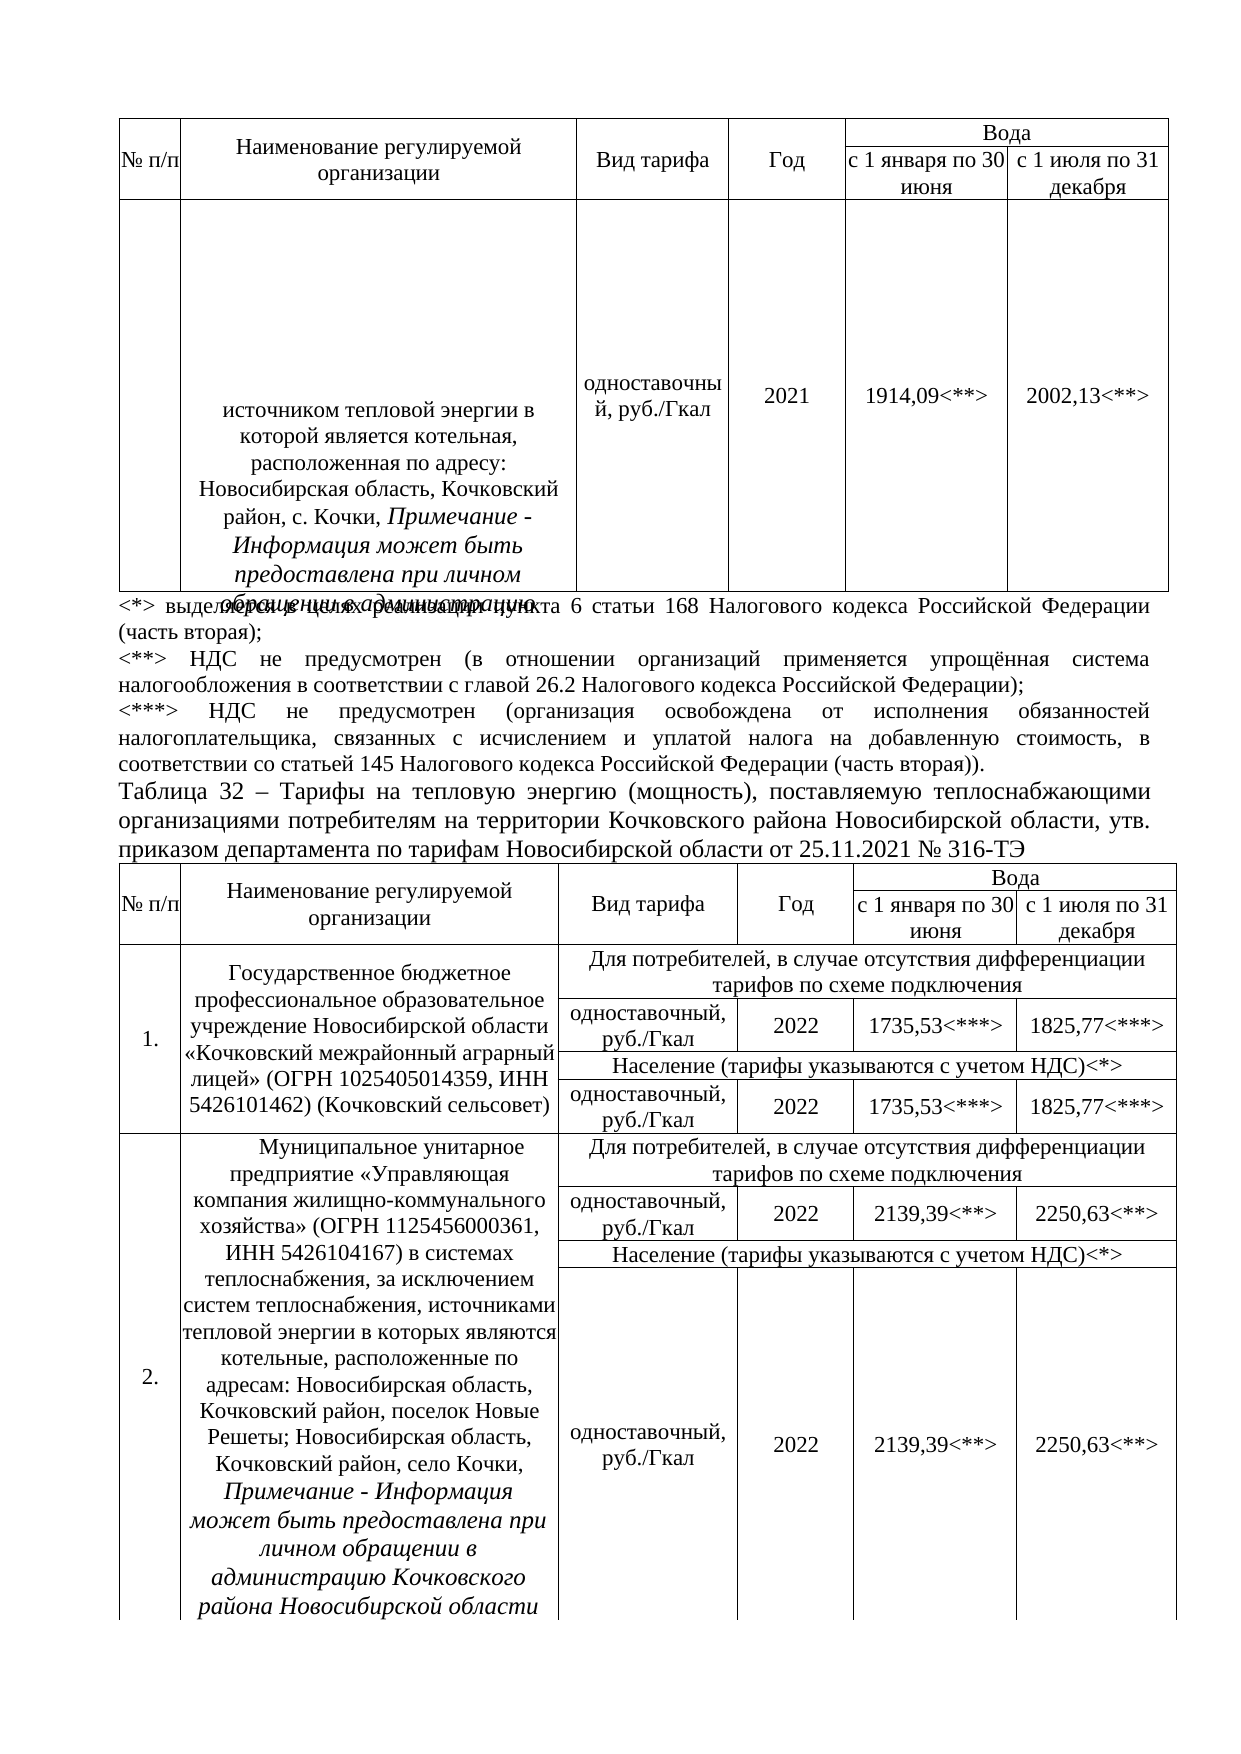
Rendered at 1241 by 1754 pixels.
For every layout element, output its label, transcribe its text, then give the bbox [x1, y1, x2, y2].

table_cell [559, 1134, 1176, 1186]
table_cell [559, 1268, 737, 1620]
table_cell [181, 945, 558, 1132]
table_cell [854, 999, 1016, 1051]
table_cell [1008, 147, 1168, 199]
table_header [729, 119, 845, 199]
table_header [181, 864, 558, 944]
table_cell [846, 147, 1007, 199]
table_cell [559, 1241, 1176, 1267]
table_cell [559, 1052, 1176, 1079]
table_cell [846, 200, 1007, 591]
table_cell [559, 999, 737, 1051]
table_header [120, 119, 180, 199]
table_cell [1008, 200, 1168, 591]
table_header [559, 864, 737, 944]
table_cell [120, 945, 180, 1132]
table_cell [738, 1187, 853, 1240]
text <*> выделяется в целях реализации пункта 6 статьи 168 Налогового кодекса Российской Федерации (часть вторая); [118, 592, 1152, 644]
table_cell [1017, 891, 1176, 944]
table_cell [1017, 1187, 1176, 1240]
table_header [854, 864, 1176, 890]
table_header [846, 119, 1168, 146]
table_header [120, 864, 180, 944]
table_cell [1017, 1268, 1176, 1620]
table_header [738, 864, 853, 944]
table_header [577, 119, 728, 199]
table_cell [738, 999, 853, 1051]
text <***> НДС не предусмотрен (организация освобождена от исполнения обязанностей налогоплательщика, связанных с исчислением и уплатой налога на добавленную стоимость, в соответствии со статьей 145 Налогового кодекса Российской Федерации (часть вторая)). [118, 697, 1152, 776]
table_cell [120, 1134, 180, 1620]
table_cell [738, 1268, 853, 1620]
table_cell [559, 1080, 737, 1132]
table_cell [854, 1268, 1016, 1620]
text <**> НДС не предусмотрен (в отношении организаций применяется упрощённая система налогообложения в соответствии с главой 26.2 Налогового кодекса Российской Федерации); [118, 644, 1152, 697]
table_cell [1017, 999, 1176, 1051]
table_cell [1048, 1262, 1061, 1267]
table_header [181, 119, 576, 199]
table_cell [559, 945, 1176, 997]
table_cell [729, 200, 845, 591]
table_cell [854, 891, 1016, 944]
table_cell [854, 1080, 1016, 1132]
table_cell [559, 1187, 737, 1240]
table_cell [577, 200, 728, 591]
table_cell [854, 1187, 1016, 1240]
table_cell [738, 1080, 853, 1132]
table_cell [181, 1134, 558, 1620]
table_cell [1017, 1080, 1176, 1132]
